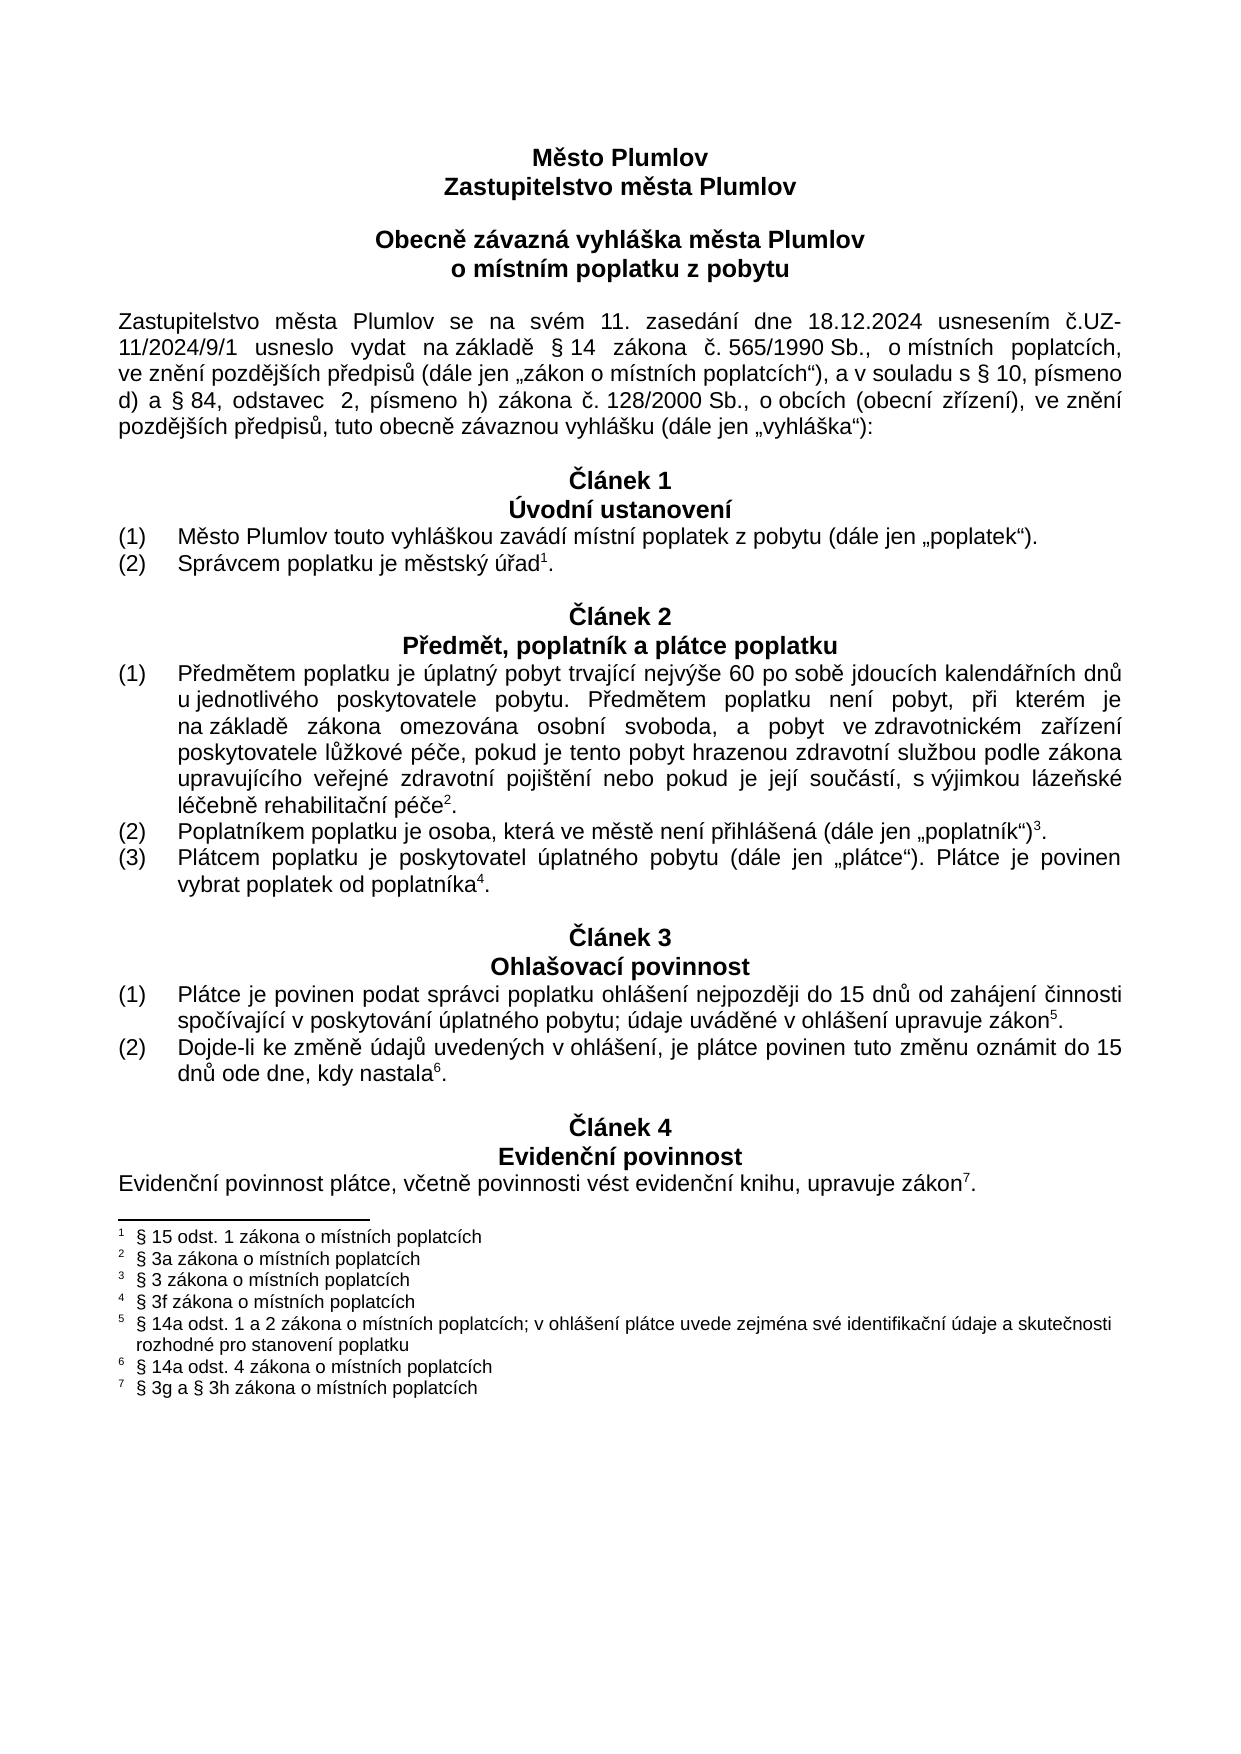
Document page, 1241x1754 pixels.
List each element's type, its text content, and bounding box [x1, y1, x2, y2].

text Zastupitelstvo města Plumlov se na svém 11. zasedání dne 18.12.2024 usnesením č.UZ-11/2024/9/1 usneslo vydat na základě § 14 zákona č. 565/1990 Sb., o místních poplatcích, ve znění pozdějších předpisů (dále jen „zákon o místních poplatcích“), a v souladu s § 10, písmeno d) a § 84, odstavec 2, písmeno h) zákona č. 128/2000 Sb., o obcích (obecní zřízení), ve znění pozdějších předpisů, tuto obecně závaznou vyhlášku (dále jen „vyhláška“): [118, 308, 1122, 439]
list Poplatníkem poplatku je osoba, která ve městě není přihlášená (dále jen „poplatník“). [118, 818, 1122, 844]
list Dojde-li ke změně údajů uvedených v ohlášení, je plátce povinen tuto změnu oznámit do 15 dnů ode dne, kdy nastala. [118, 1034, 1122, 1086]
title Město Plumlov Zastupitelstvo města Plumlov [118, 143, 1122, 201]
list Správcem poplatku je městský úřad. [118, 550, 1122, 576]
subtitle Článek 1 Úvodní ustanovení [118, 466, 1122, 523]
subtitle Článek 2 Předmět, poplatník a plátce poplatku [118, 602, 1122, 660]
subtitle Článek 3 Ohlašovací povinnost [118, 923, 1122, 981]
subtitle Článek 4 Evidenční povinnost [118, 1113, 1122, 1170]
subtitle Obecně závazná vyhláška města Plumlov o místním poplatku z pobytu [118, 225, 1122, 283]
list Plátce je povinen podat správci poplatku ohlášení nejpozději do 15 dnů od zahájení činnosti spočívající v poskytování úplatného pobytu; údaje uváděné v ohlášení upravuje zákon. [118, 981, 1122, 1034]
list Plátcem poplatku je poskytovatel úplatného pobytu (dále jen „plátce“). Plátce je povinen vybrat poplatek od poplatníka. [118, 844, 1122, 897]
list Předmětem poplatku je úplatný pobyt trvající nejvýše 60 po sobě jdoucích kalendářních dnů u jednotlivého poskytovatele pobytu. Předmětem poplatku není pobyt, při kterém je na základě zákona omezována osobní svoboda, a pobyt ve zdravotnickém zařízení poskytovatele lůžkové péče, pokud je tento pobyt hrazenou zdravotní službou podle zákona upravujícího veřejné zdravotní pojištění nebo pokud je její součástí, s výjimkou lázeňské léčebně rehabilitační péče. [118, 660, 1122, 818]
list Město Plumlov touto vyhláškou zavádí místní poplatek z pobytu (dále jen „poplatek“). [118, 523, 1122, 550]
text Evidenční povinnost plátce, včetně povinnosti vést evidenční knihu, upravuje zákon. [118, 1170, 1122, 1197]
